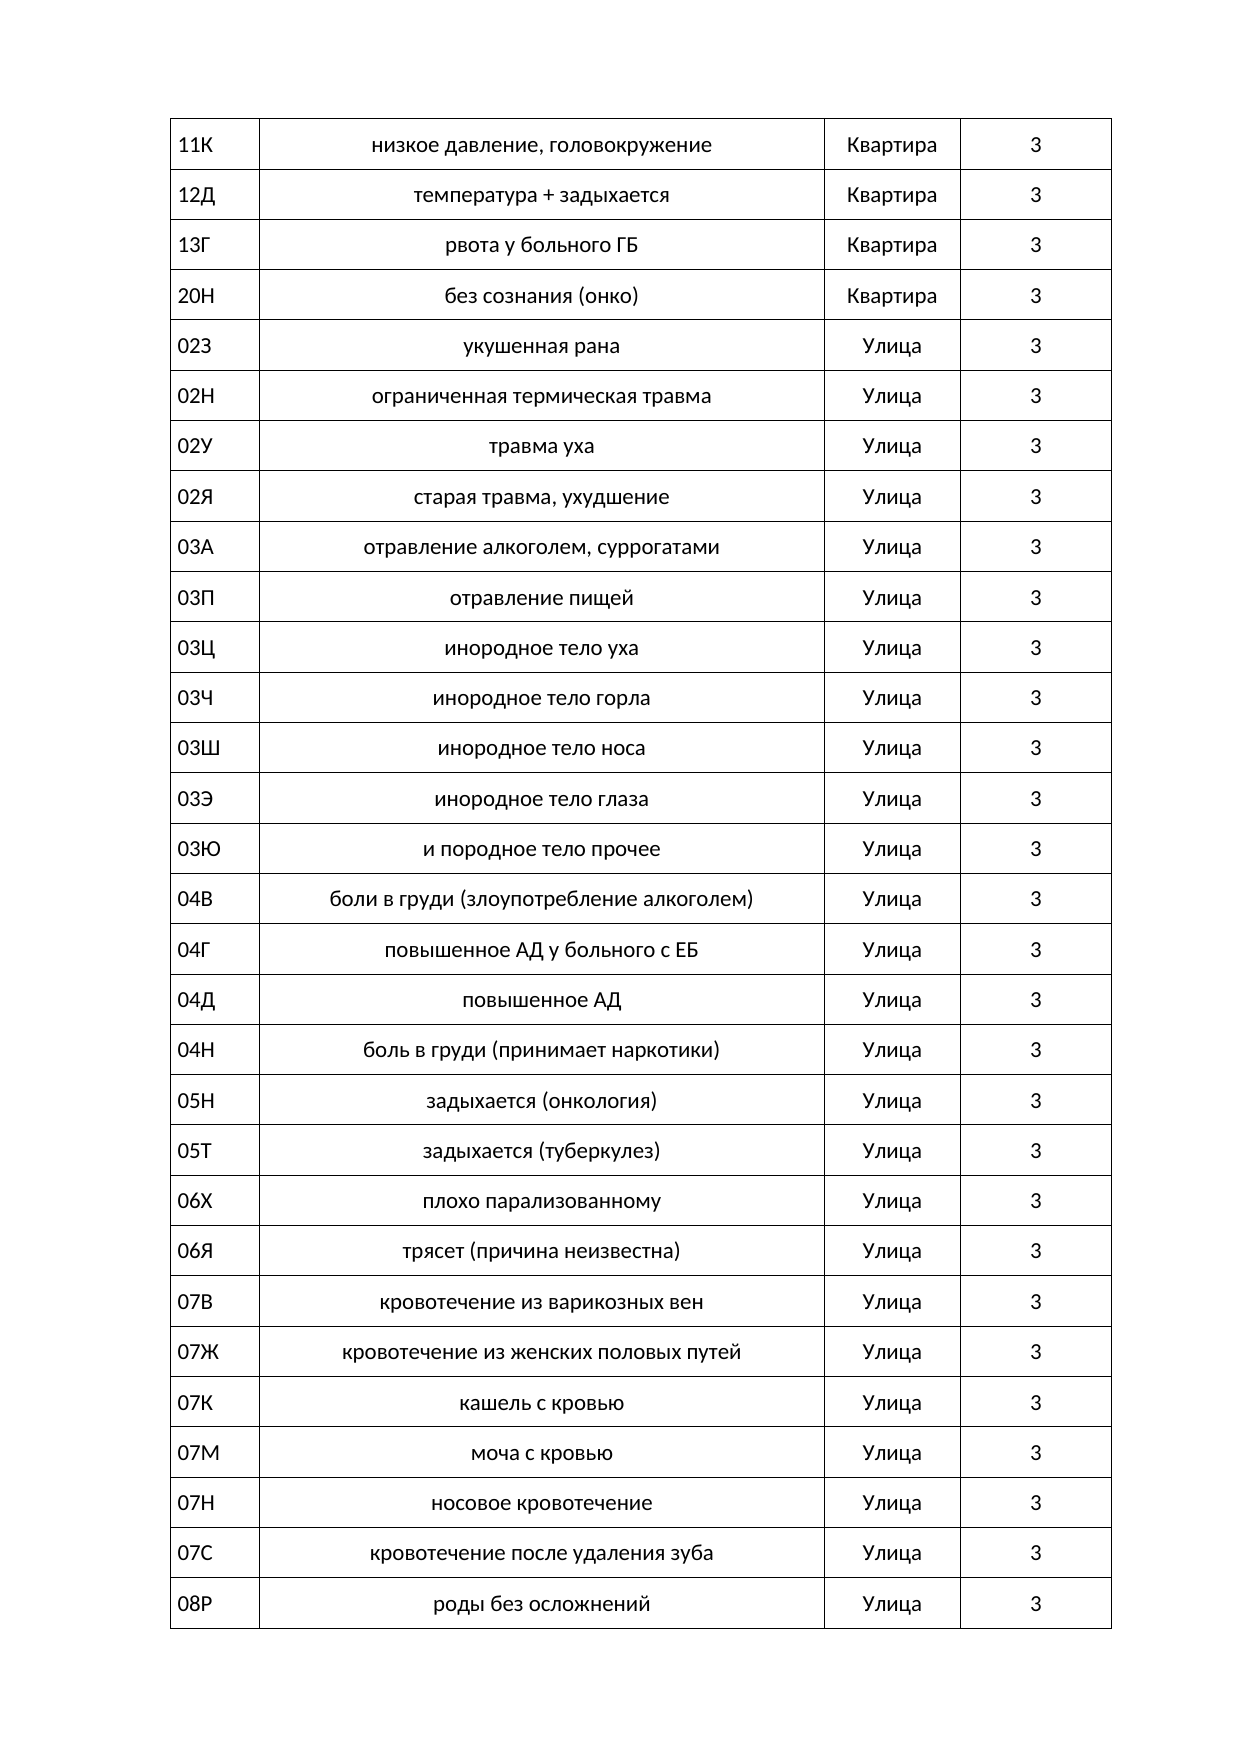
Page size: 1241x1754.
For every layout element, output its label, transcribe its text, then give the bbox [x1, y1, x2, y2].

table_cell кровотечение из варикозных вен [260, 1276, 824, 1326]
table_cell 03Ц [171, 622, 259, 672]
table_cell температура + задыхается [260, 170, 824, 219]
table_cell 06Х [171, 1176, 259, 1225]
table_cell 3 [961, 1427, 1111, 1477]
table_cell Улица [825, 975, 960, 1024]
table_cell 3 [961, 773, 1111, 822]
table_cell отравление пищей [260, 572, 824, 621]
table_cell 03Ч [171, 673, 259, 722]
table_cell 07М [171, 1427, 259, 1477]
table_cell Квартира [825, 170, 960, 219]
table_cell повышенное АД [260, 975, 824, 1024]
table_cell инородное тело горла [260, 673, 824, 722]
table_cell Улица [825, 1427, 960, 1477]
table_cell Улица [825, 1377, 960, 1426]
table_cell Улица [825, 1075, 960, 1124]
table_cell Улица [825, 773, 960, 822]
table_cell 07С [171, 1528, 259, 1577]
table_cell отравление алкоголем, суррогатами [260, 522, 824, 571]
table_cell Улица [825, 924, 960, 973]
table_cell боль в груди (принимает наркотики) [260, 1025, 824, 1074]
table_cell Улица [825, 1276, 960, 1326]
table_cell Улица [825, 1528, 960, 1577]
table_cell 06Я [171, 1226, 259, 1275]
table_cell 3 [961, 874, 1111, 923]
table_cell 02Я [171, 471, 259, 521]
table_cell 3 [961, 572, 1111, 621]
table_cell без сознания (онко) [260, 270, 824, 319]
table_cell кашель с кровью [260, 1377, 824, 1426]
table_cell Улица [825, 1478, 960, 1527]
table_cell Улица [825, 522, 960, 571]
table_cell Улица [825, 471, 960, 521]
table_cell 3 [961, 1528, 1111, 1577]
table_cell кровотечение из женских половых путей [260, 1327, 824, 1376]
table_cell 3 [961, 522, 1111, 571]
table_cell 3 [961, 673, 1111, 722]
table_cell Улица [825, 572, 960, 621]
table_cell 11К [171, 119, 259, 168]
table_cell Улица [825, 1176, 960, 1225]
table_cell Квартира [825, 119, 960, 168]
table_cell задыхается (онкология) [260, 1075, 824, 1124]
table_cell 08Р [171, 1578, 259, 1627]
table_cell 05Н [171, 1075, 259, 1124]
table_cell Улица [825, 1125, 960, 1175]
table_cell 07Н [171, 1478, 259, 1527]
table_cell 03Э [171, 773, 259, 822]
table_cell 03А [171, 522, 259, 571]
table_cell укушенная рана [260, 320, 824, 370]
table_cell ограниченная термическая травма [260, 371, 824, 420]
table_cell инородное тело глаза [260, 773, 824, 822]
table_cell Улица [825, 723, 960, 772]
table_cell 3 [961, 1125, 1111, 1175]
table_cell 03Ю [171, 824, 259, 873]
table_cell 3 [961, 723, 1111, 772]
table_cell 3 [961, 270, 1111, 319]
table_cell 3 [961, 371, 1111, 420]
table_cell 04Д [171, 975, 259, 1024]
table_cell 02З [171, 320, 259, 370]
table_cell повышенное АД у больного с ЕБ [260, 924, 824, 973]
table_cell 03Ш [171, 723, 259, 772]
table_cell моча с кровью [260, 1427, 824, 1477]
table_cell 02У [171, 421, 259, 470]
table_cell кровотечение после удаления зуба [260, 1528, 824, 1577]
table_cell 3 [961, 622, 1111, 672]
table_cell инородное тело уха [260, 622, 824, 672]
table_cell роды без осложнений [260, 1578, 824, 1627]
table_cell Улица [825, 874, 960, 923]
table_cell Улица [825, 1226, 960, 1275]
table_cell 13Г [171, 220, 259, 269]
table_cell 3 [961, 320, 1111, 370]
table_cell 3 [961, 220, 1111, 269]
table_cell 3 [961, 421, 1111, 470]
table_cell инородное тело носа [260, 723, 824, 772]
table_cell Улица [825, 1578, 960, 1627]
table_cell Улица [825, 824, 960, 873]
table_cell 05Т [171, 1125, 259, 1175]
table_cell Улица [825, 673, 960, 722]
table_cell Улица [825, 1025, 960, 1074]
table_cell плохо парализованному [260, 1176, 824, 1225]
table_cell старая травма, ухудшение [260, 471, 824, 521]
table_cell 3 [961, 1226, 1111, 1275]
table_cell 3 [961, 471, 1111, 521]
table_cell 3 [961, 1176, 1111, 1225]
table_cell Улица [825, 1327, 960, 1376]
table_cell носовое кровотечение [260, 1478, 824, 1527]
table_cell 3 [961, 1327, 1111, 1376]
table_cell 04Г [171, 924, 259, 973]
table_cell Улица [825, 371, 960, 420]
table_cell 3 [961, 1025, 1111, 1074]
table_cell 02Н [171, 371, 259, 420]
table_cell 3 [961, 170, 1111, 219]
table_cell 3 [961, 1075, 1111, 1124]
table_cell 20Н [171, 270, 259, 319]
table_cell 12Д [171, 170, 259, 219]
table_cell 3 [961, 1578, 1111, 1627]
table_cell 3 [961, 824, 1111, 873]
table_cell 3 [961, 924, 1111, 973]
table_cell и породное тело прочее [260, 824, 824, 873]
table_cell 07В [171, 1276, 259, 1326]
table_cell рвота у больного ГБ [260, 220, 824, 269]
table_cell Квартира [825, 220, 960, 269]
table_cell 07Ж [171, 1327, 259, 1376]
table_cell Улица [825, 421, 960, 470]
table_cell травма уха [260, 421, 824, 470]
table_cell боли в груди (злоупотребление алкоголем) [260, 874, 824, 923]
table_cell 3 [961, 119, 1111, 168]
table_cell Улица [825, 320, 960, 370]
table_cell 04Н [171, 1025, 259, 1074]
table_cell 3 [961, 975, 1111, 1024]
table_cell 07К [171, 1377, 259, 1426]
table_cell задыхается (туберкулез) [260, 1125, 824, 1175]
table_cell 04В [171, 874, 259, 923]
table_cell трясет (причина неизвестна) [260, 1226, 824, 1275]
table_cell Квартира [825, 270, 960, 319]
table_cell 03П [171, 572, 259, 621]
table_cell 3 [961, 1276, 1111, 1326]
table_cell Улица [825, 622, 960, 672]
table_cell 3 [961, 1377, 1111, 1426]
table_cell низкое давление, головокружение [260, 119, 824, 168]
table_cell 3 [961, 1478, 1111, 1527]
